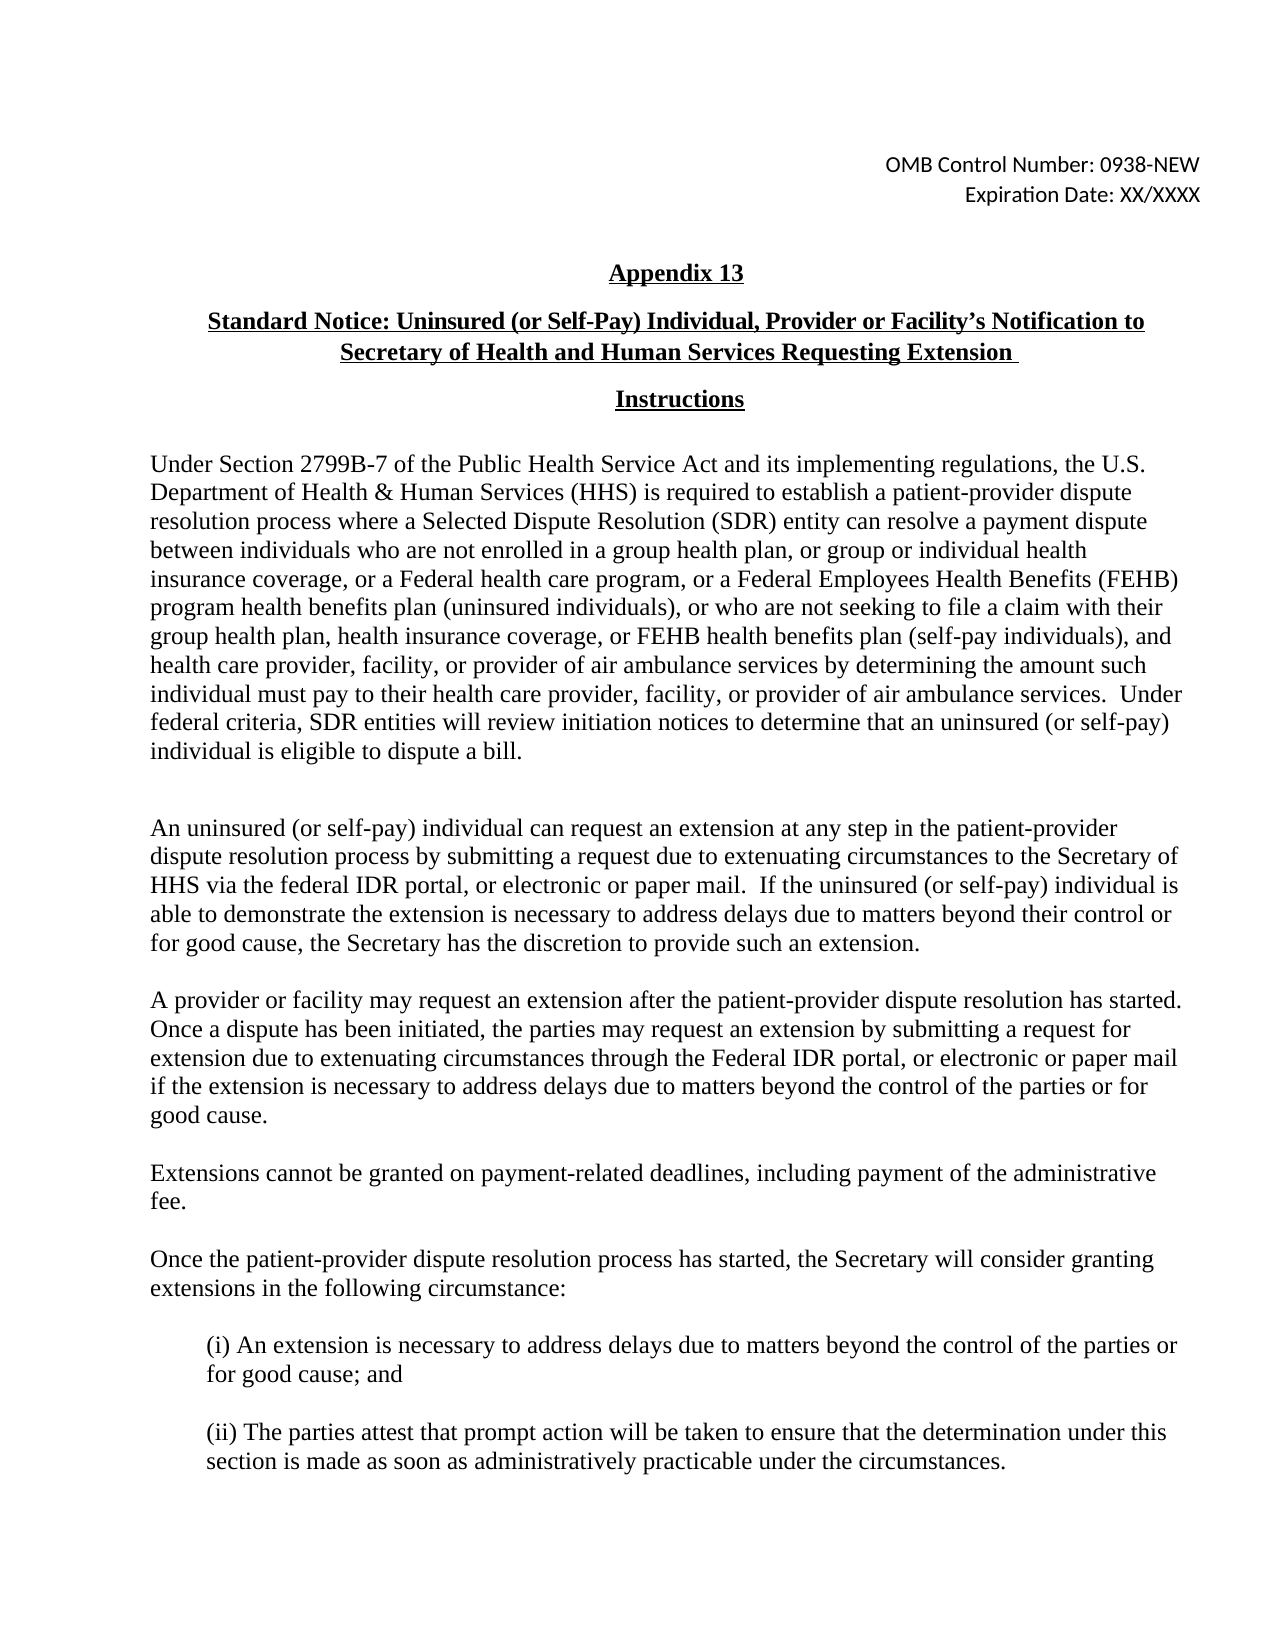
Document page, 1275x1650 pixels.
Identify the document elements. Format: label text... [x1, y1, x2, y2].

text Extensions cannot be granted on payment-related deadlines, including payment of the administrative fee. [150, 1158, 1188, 1215]
text Expiration Date: XX/XXXX [225, 180, 1200, 208]
text (i) An extension is necessary to address delays due to matters beyond the control of the parties or for good cause; and [206, 1331, 1200, 1388]
text Appendix 13 [168, 258, 1184, 287]
text OMB Control Number: 0938-NEW [225, 150, 1200, 178]
text Standard Notice: Uninsured (or Self-Pay) Individual, Provider or Facility’s Notification to Secretary of Health and Human Services Requesting Extension [168, 306, 1184, 366]
text Once the patient-provider dispute resolution process has started, the Secretary will consider granting extensions in the following circumstance: [150, 1244, 1188, 1301]
text A provider or facility may request an extension after the patient-provider dispute resolution has started. Once a dispute has been initiated, the parties may request an extension by submitting a request for extension due to extenuating circumstances through the Federal IDR portal, or electronic or paper mail if the extension is necessary to address delays due to matters beyond the control of the parties or for good cause. [150, 985, 1188, 1129]
text An uninsured (or self-pay) individual can request an extension at any step in the patient-provider dispute resolution process by submitting a request due to extenuating circumstances to the Secretary of HHS via the federal IDR portal, or electronic or paper mail. If the uninsured (or self-pay) individual is able to demonstrate the extension is necessary to address delays due to matters beyond their control or for good cause, the Secretary has the discretion to provide such an extension. [150, 813, 1188, 956]
text Instructions [150, 384, 1134, 413]
text (ii) The parties attest that prompt action will be taken to ensure that the determination under this section is made as soon as administratively practicable under the circumstances. [206, 1417, 1200, 1475]
text Under Section 2799B-7 of the Public Health Service Act and its implementing regulations, the U.S. Department of Health & Human Services (HHS) is required to establish a patient-provider dispute resolution process where a Selected Dispute Resolution (SDR) entity can resolve a payment dispute between individuals who are not enrolled in a group health plan, or group or individual health insurance coverage, or a Federal health care program, or a Federal Employees Health Benefits (FEHB) program health benefits plan (uninsured individuals), or who are not seeking to file a claim with their group health plan, health insurance coverage, or FEHB health benefits plan (self-pay individuals), and health care provider, facility, or provider of air ambulance services by determining the amount such individual must pay to their health care provider, facility, or provider of air ambulance services. Under federal criteria, SDR entities will review initiation notices to determine that an uninsured (or self-pay) individual is eligible to dispute a bill. [150, 449, 1186, 765]
